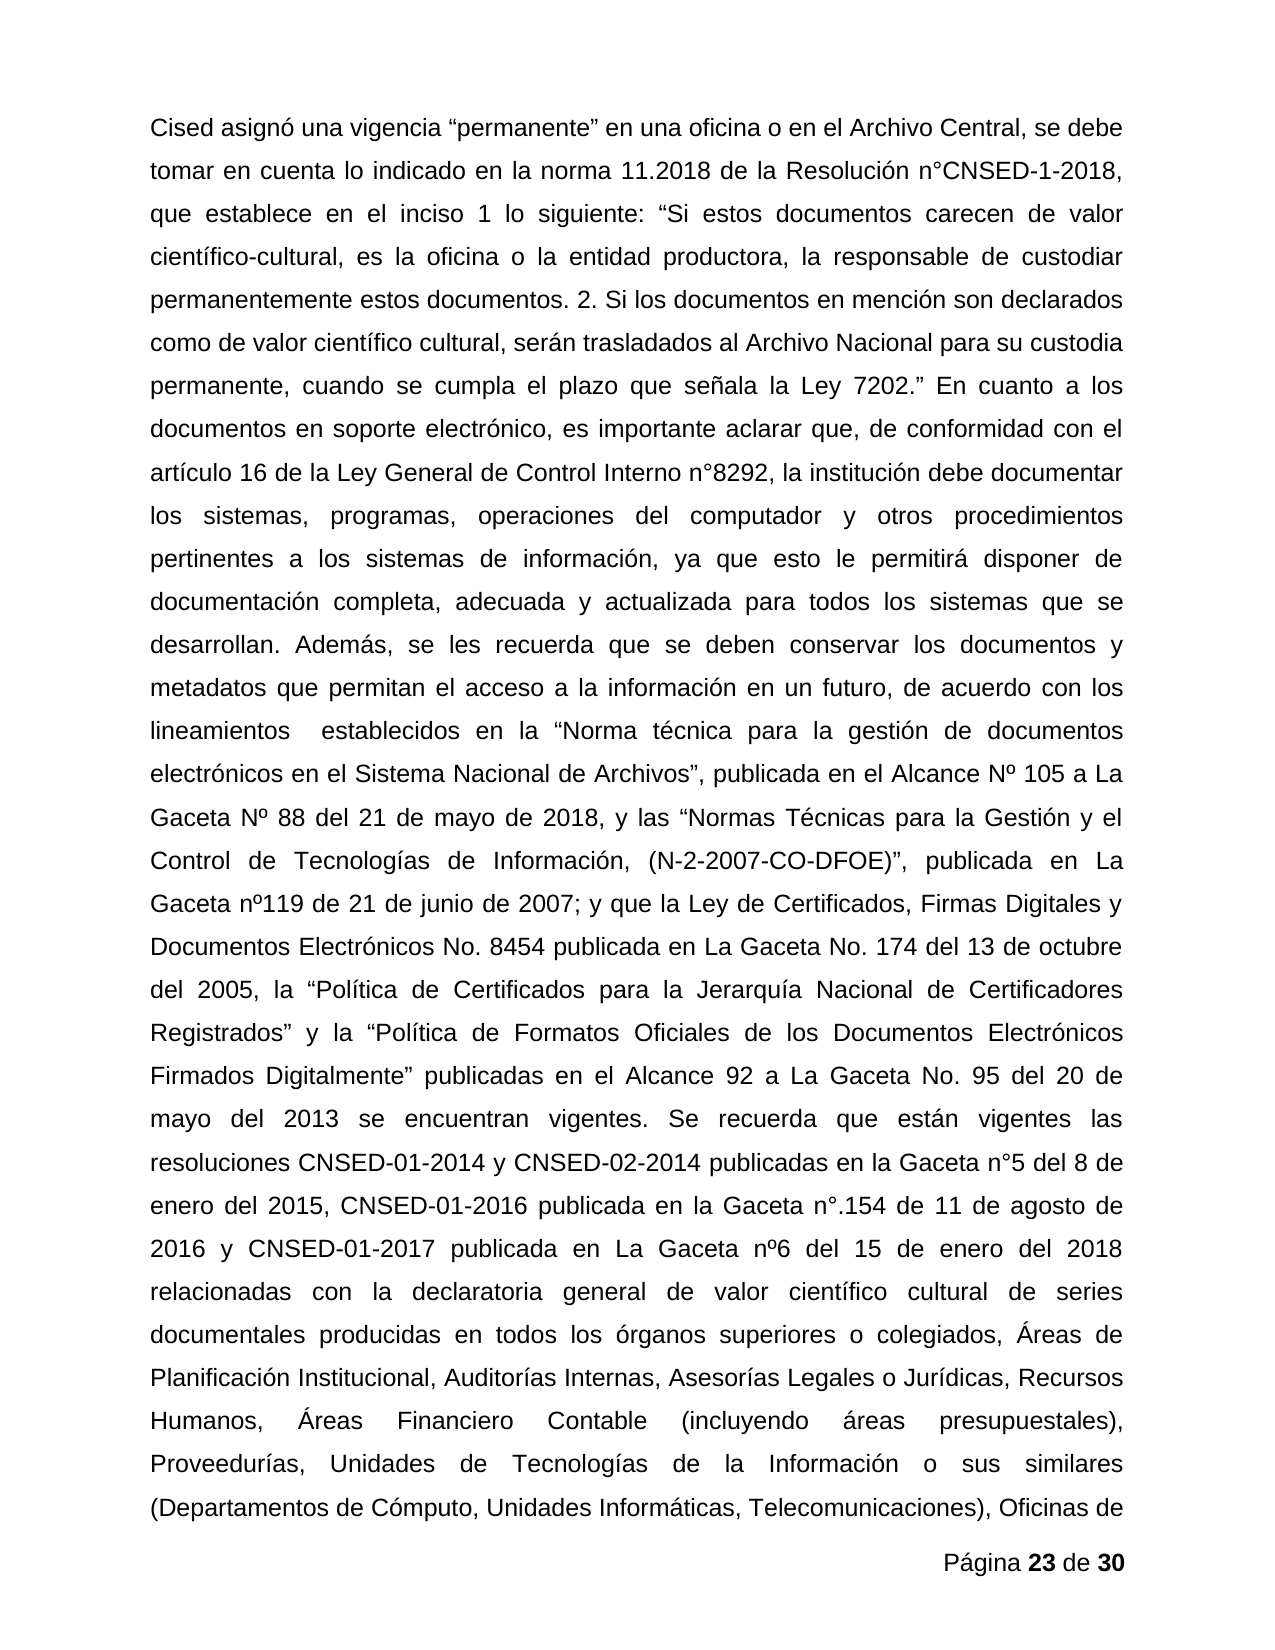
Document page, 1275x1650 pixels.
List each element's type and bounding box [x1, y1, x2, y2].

text [150, 112, 1125, 1521]
